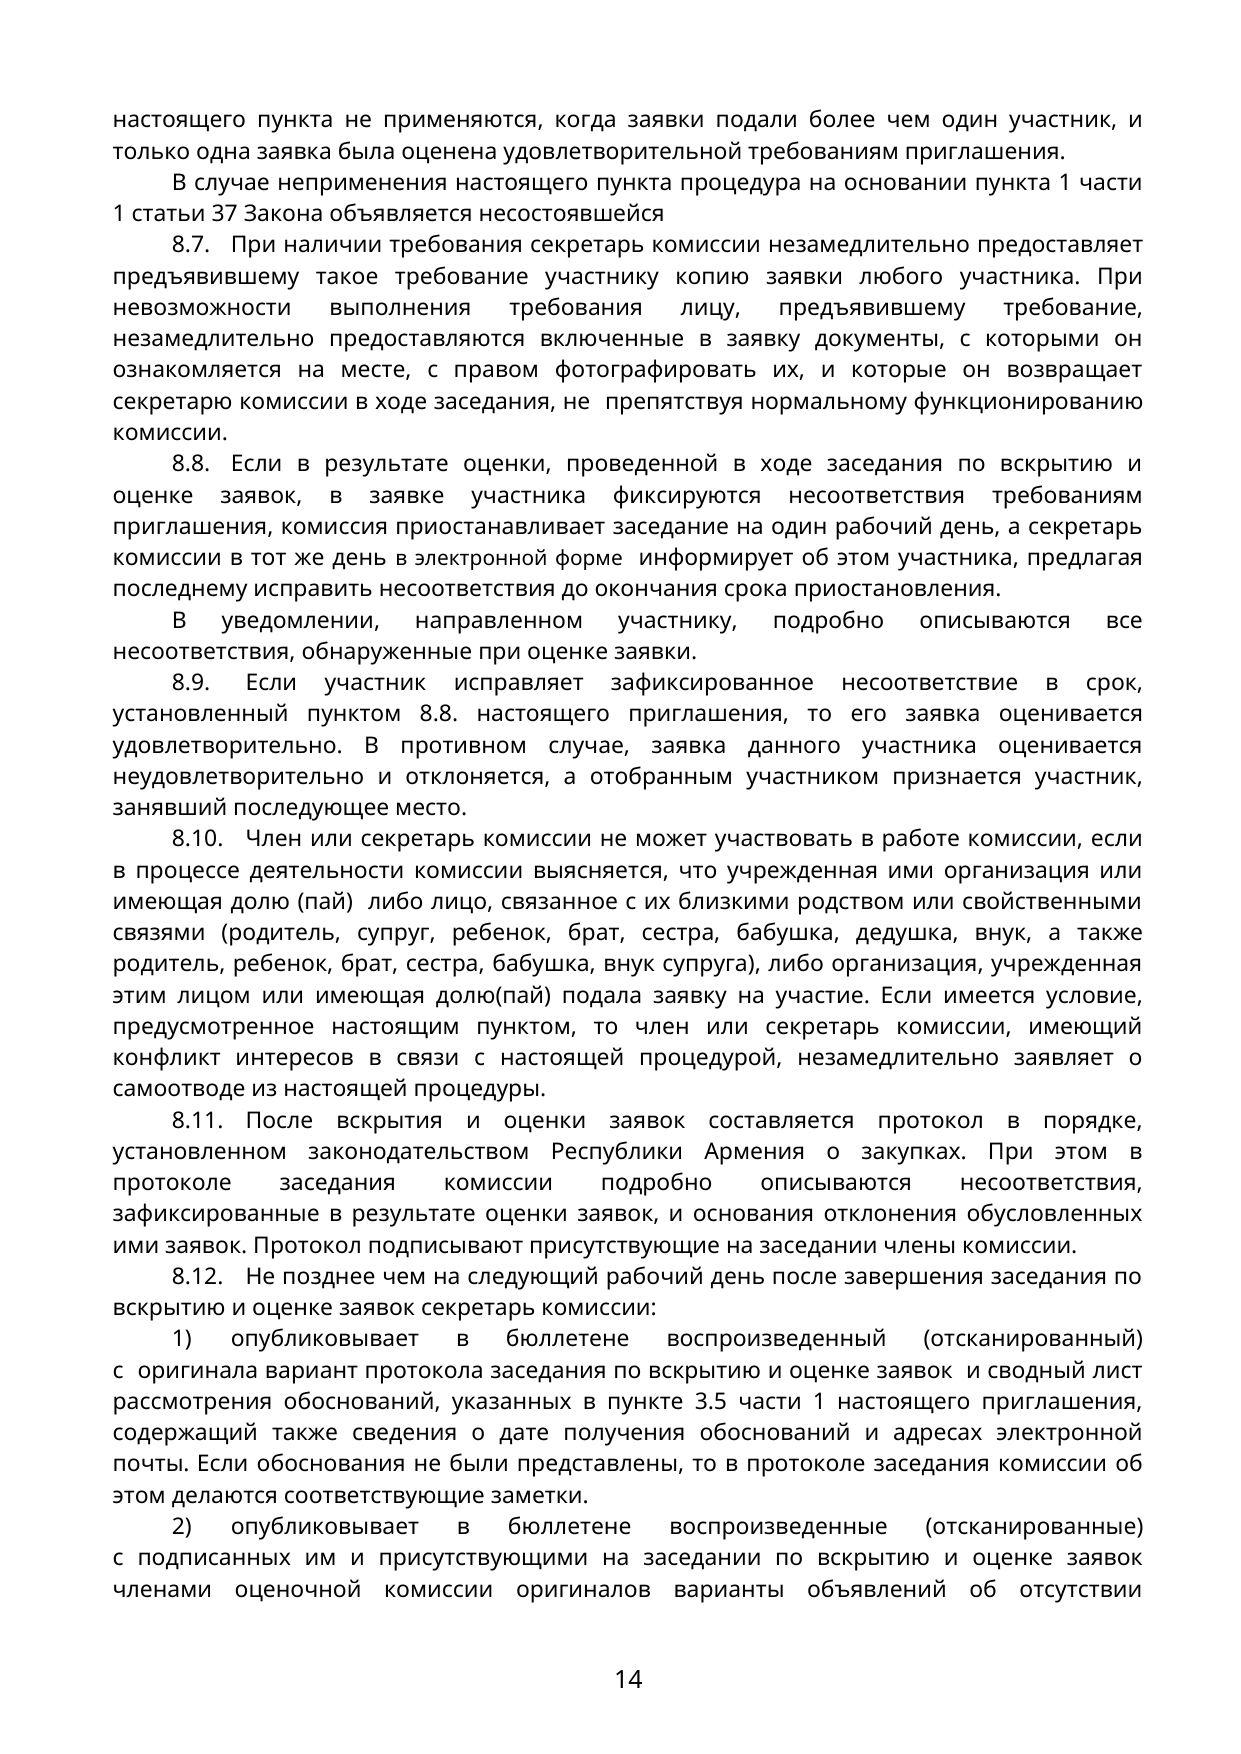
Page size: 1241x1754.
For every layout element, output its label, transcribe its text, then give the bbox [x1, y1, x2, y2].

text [112, 103, 1144, 166]
text 8.7. При наличии требования секретарь комиссии незамедлительно предоставляет предъявившему такое требование участнику копию заявки любого участника. При невозможности выполнения требования лицу, предъявившему требование, незамедлительно предоставляются включенные в заявку документы, с которыми он ознакомляется на месте, с правом фотографировать их, и которые он возвращает секретарю комиссии в ходе заседания, не препятствуя нормальному функционированию комиссии. [112, 228, 1144, 447]
text В уведомлении, направленном участнику, подробно описываются все несоответствия, обнаруженные при оценке заявки. [112, 603, 1144, 666]
text 8.8. Если в результате оценки, проведенной в ходе заседания по вскрытию и оценке заявок, в заявке участника фиксируются несоответствия требованиям приглашения, комиссия приостанавливает заседание на один рабочий день, а секретарь комиссии в тот же день в электронной форме информирует об этом участника, предлагая последнему исправить несоответствия до окончания срока приостановления. [112, 447, 1144, 603]
text В случае неприменения настоящего пункта процедура на основании пункта 1 части 1 статьи 37 Закона объявляется несостоявшейся [112, 166, 1144, 228]
text 8.10. Член или секретарь комиссии не может участвовать в работе комиссии, если в процессе деятельности комиссии выясняется, что учрежденная ими организация или имеющая долю (пай) либо лицо, связанное с их близкими родством или свойственными связями (родитель, супруг, ребенок, брат, сестра, бабушка, дедушка, внук, а также родитель, ребенок, брат, сестра, бабушка, внук супруга), либо организация, учрежденная этим лицом или имеющая долю(пай) подала заявку на участие. Если имеется условие, предусмотренное настоящим пунктом, то член или секретарь комиссии, имеющий конфликт интересов в связи с настоящей процедурой, незамедлительно заявляет о самоотводе из настоящей процедуры. [112, 822, 1144, 1103]
text 8.11. После вскрытия и оценки заявок составляется протокол в порядке, установленном законодательством Республики Армения о закупках. При этом в протоколе заседания комиссии подробно описываются несоответствия, зафиксированные в результате оценки заявок, и основания отклонения обусловленных ими заявок. Протокол подписывают присутствующие на заседании члены комиссии. [112, 1103, 1144, 1260]
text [112, 1510, 1144, 1604]
text 8.9. Если участник исправляет зафиксированное несоответствие в срок, установленный пунктом 8.8. настоящего приглашения, то его заявка оценивается удовлетворительно. В противном случае, заявка данного участника оценивается неудовлетворительно и отклоняется, а отобранным участником признается участник, занявший последующее место. [112, 666, 1144, 822]
text 8.12. Не позднее чем на следующий рабочий день после завершения заседания по вскрытию и оценке заявок секретарь комиссии: [112, 1260, 1144, 1322]
text 1) опубликовывает в бюллетене воспроизведенный (отсканированный) с оригинала вариант протокола заседания по вскрытию и оценке заявок и сводный лист рассмотрения обоснований, указанных в пункте 3.5 части 1 настоящего приглашения, содержащий также сведения о дате получения обоснований и адресах электронной почты. Если обоснования не были представлены, то в протоколе заседания комиссии об этом делаются соответствующие заметки. [112, 1322, 1144, 1510]
